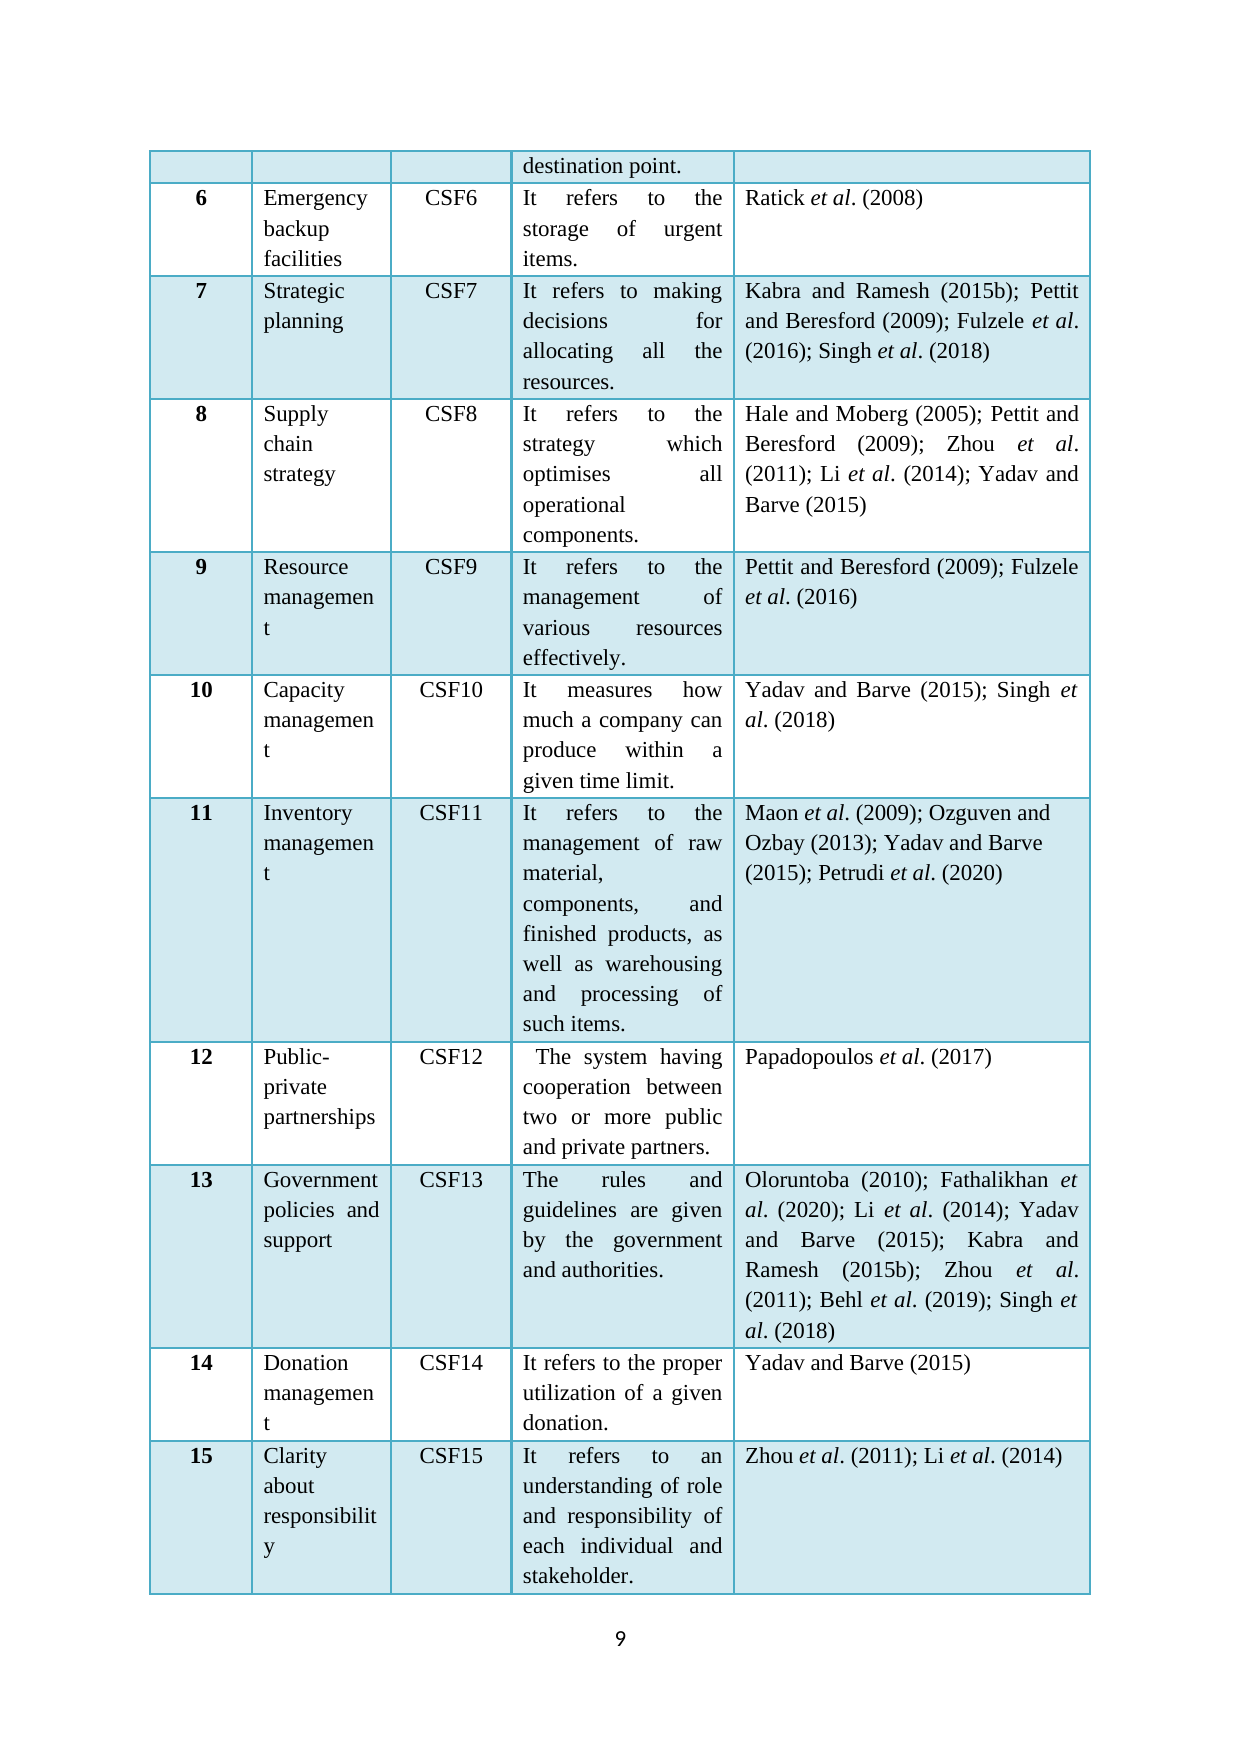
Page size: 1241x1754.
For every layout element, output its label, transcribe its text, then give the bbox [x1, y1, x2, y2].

table_cell CSF11 [392, 799, 510, 1041]
table_cell CSF5 [392, 152, 510, 182]
table_cell Emergency backup facilities [253, 184, 390, 275]
table_cell CSF10 [392, 676, 510, 797]
table_cell CSF8 [392, 400, 510, 551]
table_cell It refers to an understanding of role and responsibility of each individual and stakeholder. [513, 1442, 733, 1593]
table_cell 10 [151, 676, 251, 797]
table_cell CSF6 [392, 184, 510, 275]
table_cell Kabra and Ramesh (2015b); Pettit and Beresford (2009); Fulzele et al. (2016); Singh et al. (2018) [735, 277, 1089, 398]
table_cell Strategic planning [253, 277, 390, 398]
table_cell Hale and Moberg (2005); Pettit and Beresford (2009); Zhou et al. (2011); Li et al. (2014); Yadav and Barve (2015) [735, 400, 1089, 551]
table_cell The system having cooperation between two or more public and private partners. [513, 1043, 733, 1163]
table_cell It refers to the storage of urgent items. [513, 184, 733, 275]
table_cell 14 [151, 1349, 251, 1439]
table_cell 6 [151, 184, 251, 275]
table_cell Yadav and Barve (2015) [735, 1349, 1089, 1439]
table_cell CSF13 [392, 1166, 510, 1347]
table_cell Inventory management [253, 799, 390, 1041]
table_cell Yadav and Barve (2015); Singh et al. (2018) [735, 676, 1089, 797]
table_cell Oloruntoba (2010); Fathalikhan et al. (2020); Li et al. (2014); Yadav and Barve (2015); Kabra and Ramesh (2015b); Zhou et al. (2011); Behl et al. (2019); Singh et al. (2018) [735, 1166, 1089, 1347]
table_cell 11 [151, 799, 251, 1041]
table_cell Ratick et al. (2008) [735, 184, 1089, 275]
table_cell Donation management [253, 1349, 390, 1439]
table_cell 7 [151, 277, 251, 398]
table_cell It refers to making decisions for allocating all the resources. [513, 277, 733, 398]
table_cell 5 [151, 152, 251, 182]
table_cell The rules and guidelines are given by the government and authorities. [513, 1166, 733, 1347]
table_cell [253, 152, 390, 182]
table_cell Maon et al. (2009); Ozguven and Ozbay (2013); Yadav and Barve (2015); Petrudi et al. (2020) [735, 799, 1089, 1041]
table_cell It refers to the management of various resources effectively. [513, 553, 733, 674]
table_cell It refers to the proper utilization of a given donation. [513, 1349, 733, 1439]
table_cell Capacity management [253, 676, 390, 797]
table_cell 8 [151, 400, 251, 551]
table_cell 15 [151, 1442, 251, 1593]
table_cell Resource management [253, 553, 390, 674]
table_cell It refers to the management of raw material, components, and finished products, as well as warehousing and processing of such items. [513, 799, 733, 1041]
table_cell CSF9 [392, 553, 510, 674]
table_cell Zhou et al. (2011); Li et al. (2014) [735, 1442, 1089, 1593]
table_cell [513, 152, 733, 182]
table_cell Pettit and Beresford (2009); Fulzele et al. (2016) [735, 553, 1089, 674]
table_cell Clarity about responsibility [253, 1442, 390, 1593]
table_cell Supply chain strategy [253, 400, 390, 551]
table_cell CSF15 [392, 1442, 510, 1593]
table_cell Papadopoulos et al. (2017) [735, 1043, 1089, 1163]
table_cell CSF12 [392, 1043, 510, 1163]
table_cell It measures how much a company can produce within a given time limit. [513, 676, 733, 797]
table_cell 12 [151, 1043, 251, 1163]
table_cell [735, 152, 1089, 182]
table_cell It refers to the strategy which optimises all operational components. [513, 400, 733, 551]
table_cell CSF14 [392, 1349, 510, 1439]
table_cell Government policies and support [253, 1166, 390, 1347]
table_cell 9 [151, 553, 251, 674]
table_cell Public-private partnerships [253, 1043, 390, 1163]
table_cell 13 [151, 1166, 251, 1347]
table_cell CSF7 [392, 277, 510, 398]
